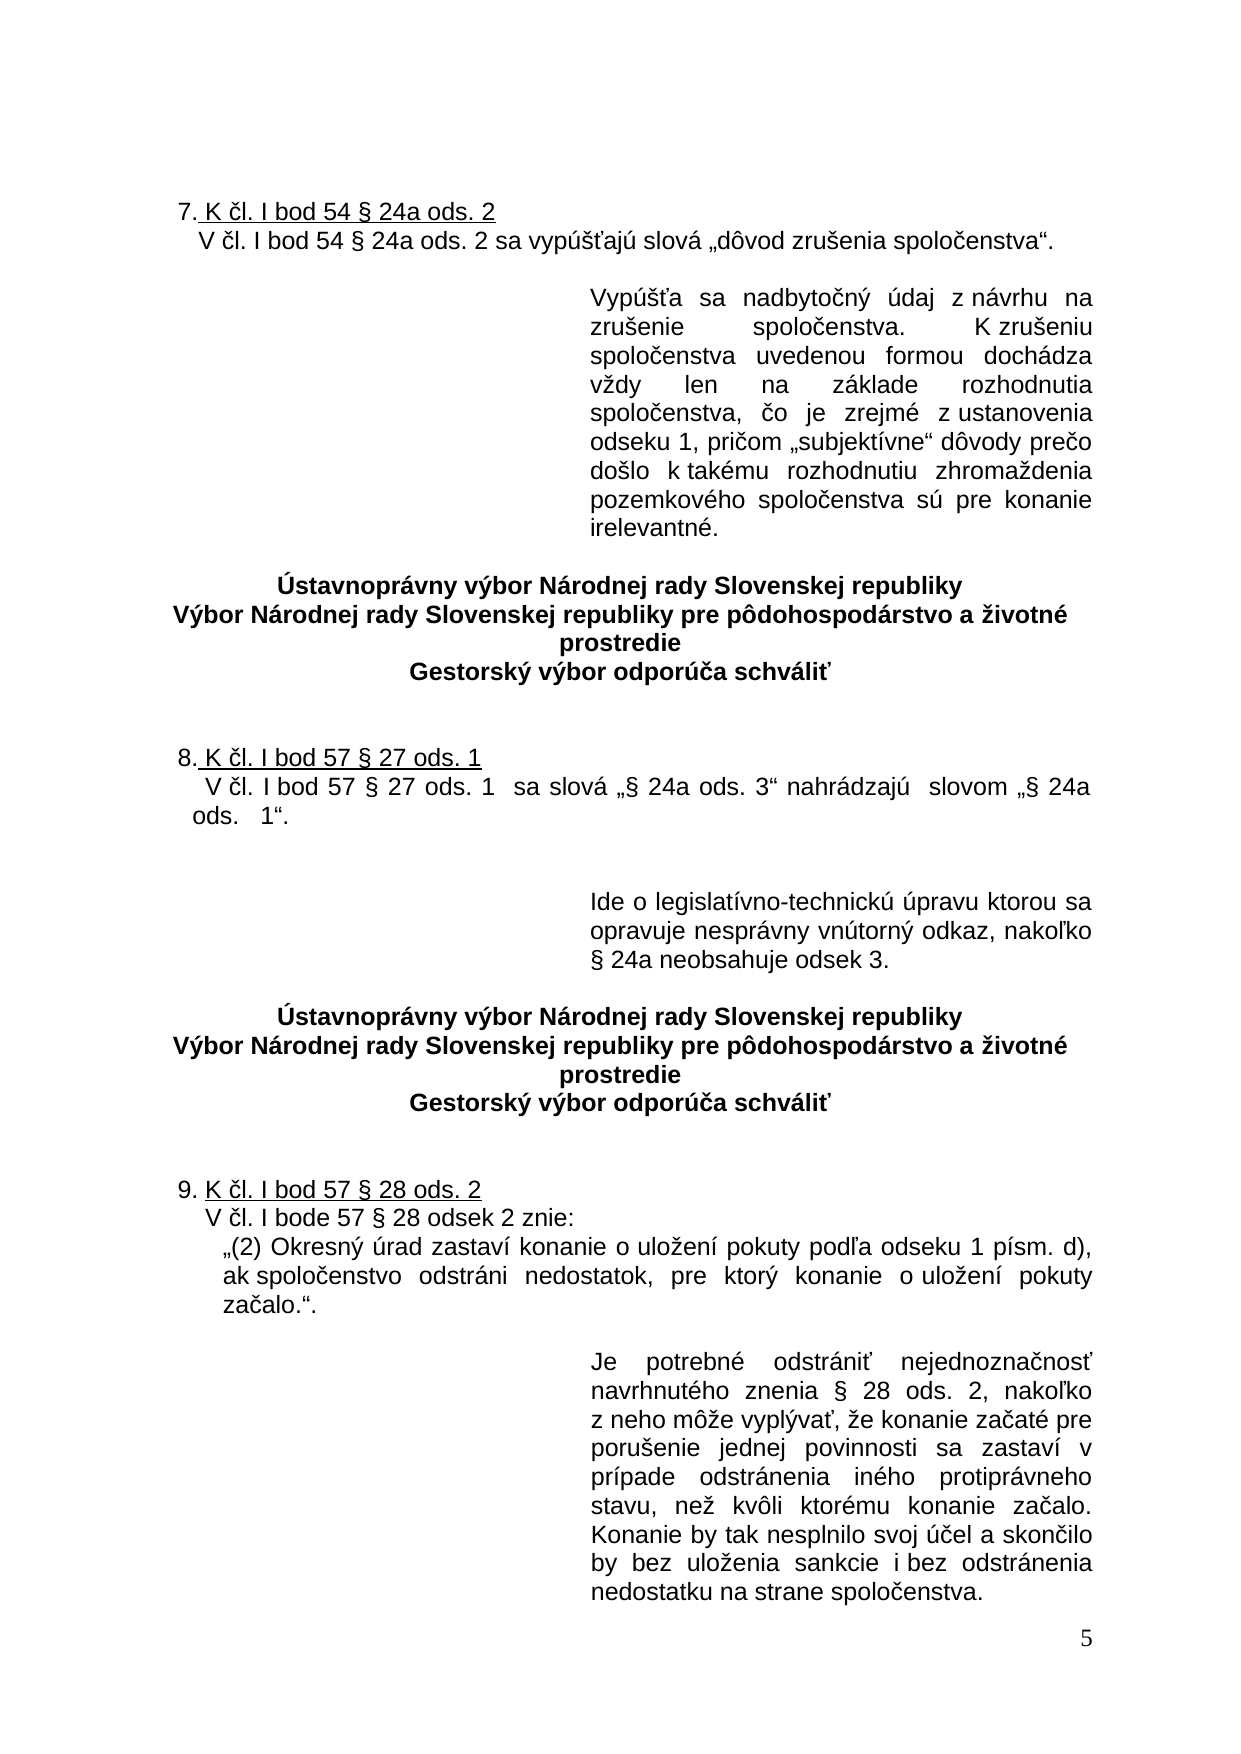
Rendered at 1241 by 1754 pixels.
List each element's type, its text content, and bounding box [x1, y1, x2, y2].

list Vypúšťa sa nadbytočný údaj z návrhu na zrušenie spoločenstva. K zrušeniu spoločenstva uvedenou formou dochádza vždy len na základe rozhodnutia spoločenstva, čo je zrejmé z ustanovenia odseku 1, pričom „subjektívne“ dôvody prečo došlo k takému rozhodnutiu zhromaždenia pozemkového spoločenstva sú pre konanie irelevantné. [590, 283, 1093, 542]
list Gestorský výbor odporúča schváliť [148, 1088, 1093, 1117]
text 8. K čl. I bod 57 § 27 ods. 1 [177, 743, 1093, 772]
list 9. K čl. I bod 57 § 28 ods. 2 [177, 1175, 1093, 1203]
list V čl. I bode 57 § 28 odsek 2 znie: [177, 1203, 1093, 1232]
list Ústavnoprávny výbor Národnej rady Slovenskej republiky [148, 571, 1093, 600]
text 7. K čl. I bod 54 § 24a ods. 2 [177, 197, 1093, 226]
list „(2) Okresný úrad zastaví konanie o uložení pokuty podľa odseku 1 písm. d), ak spoločenstvo odstráni nedostatok, pre ktorý konanie o uložení pokuty začalo.“. [223, 1232, 1093, 1318]
text V čl. I bod 54 § 24a ods. 2 sa vypúšťajú slová „dôvod zrušenia spoločenstva“. [177, 226, 1093, 255]
list Výbor Národnej rady Slovenskej republiky pre pôdohospodárstvo a životné prostredie [148, 600, 1093, 657]
list Gestorský výbor odporúča schváliť [148, 657, 1093, 686]
list Ide o legislatívno-technickú úpravu ktorou sa opravuje nesprávny vnútorný odkaz, nakoľko § 24a neobsahuje odsek 3. [590, 887, 1093, 973]
list Je potrebné odstrániť nejednoznačnosť navrhnutého znenia § 28 ods. 2, nakoľko z neho môže vyplývať, že konanie začaté pre porušenie jednej povinnosti sa zastaví v prípade odstránenia iného protiprávneho stavu, než kvôli ktorému konanie začalo. Konanie by tak nesplnilo svoj účel a skončilo by bez uloženia sankcie i bez odstránenia nedostatku na strane spoločenstva. [591, 1347, 1093, 1606]
list Ústavnoprávny výbor Národnej rady Slovenskej republiky [148, 1002, 1093, 1031]
text V čl. I bod 57 § 27 ods. 1 sa slová „§ 24a ods. 3“ nahrádzajú slovom „§ 24a ods. 1“. [177, 772, 1093, 830]
list Výbor Národnej rady Slovenskej republiky pre pôdohospodárstvo a životné prostredie [148, 1031, 1093, 1088]
